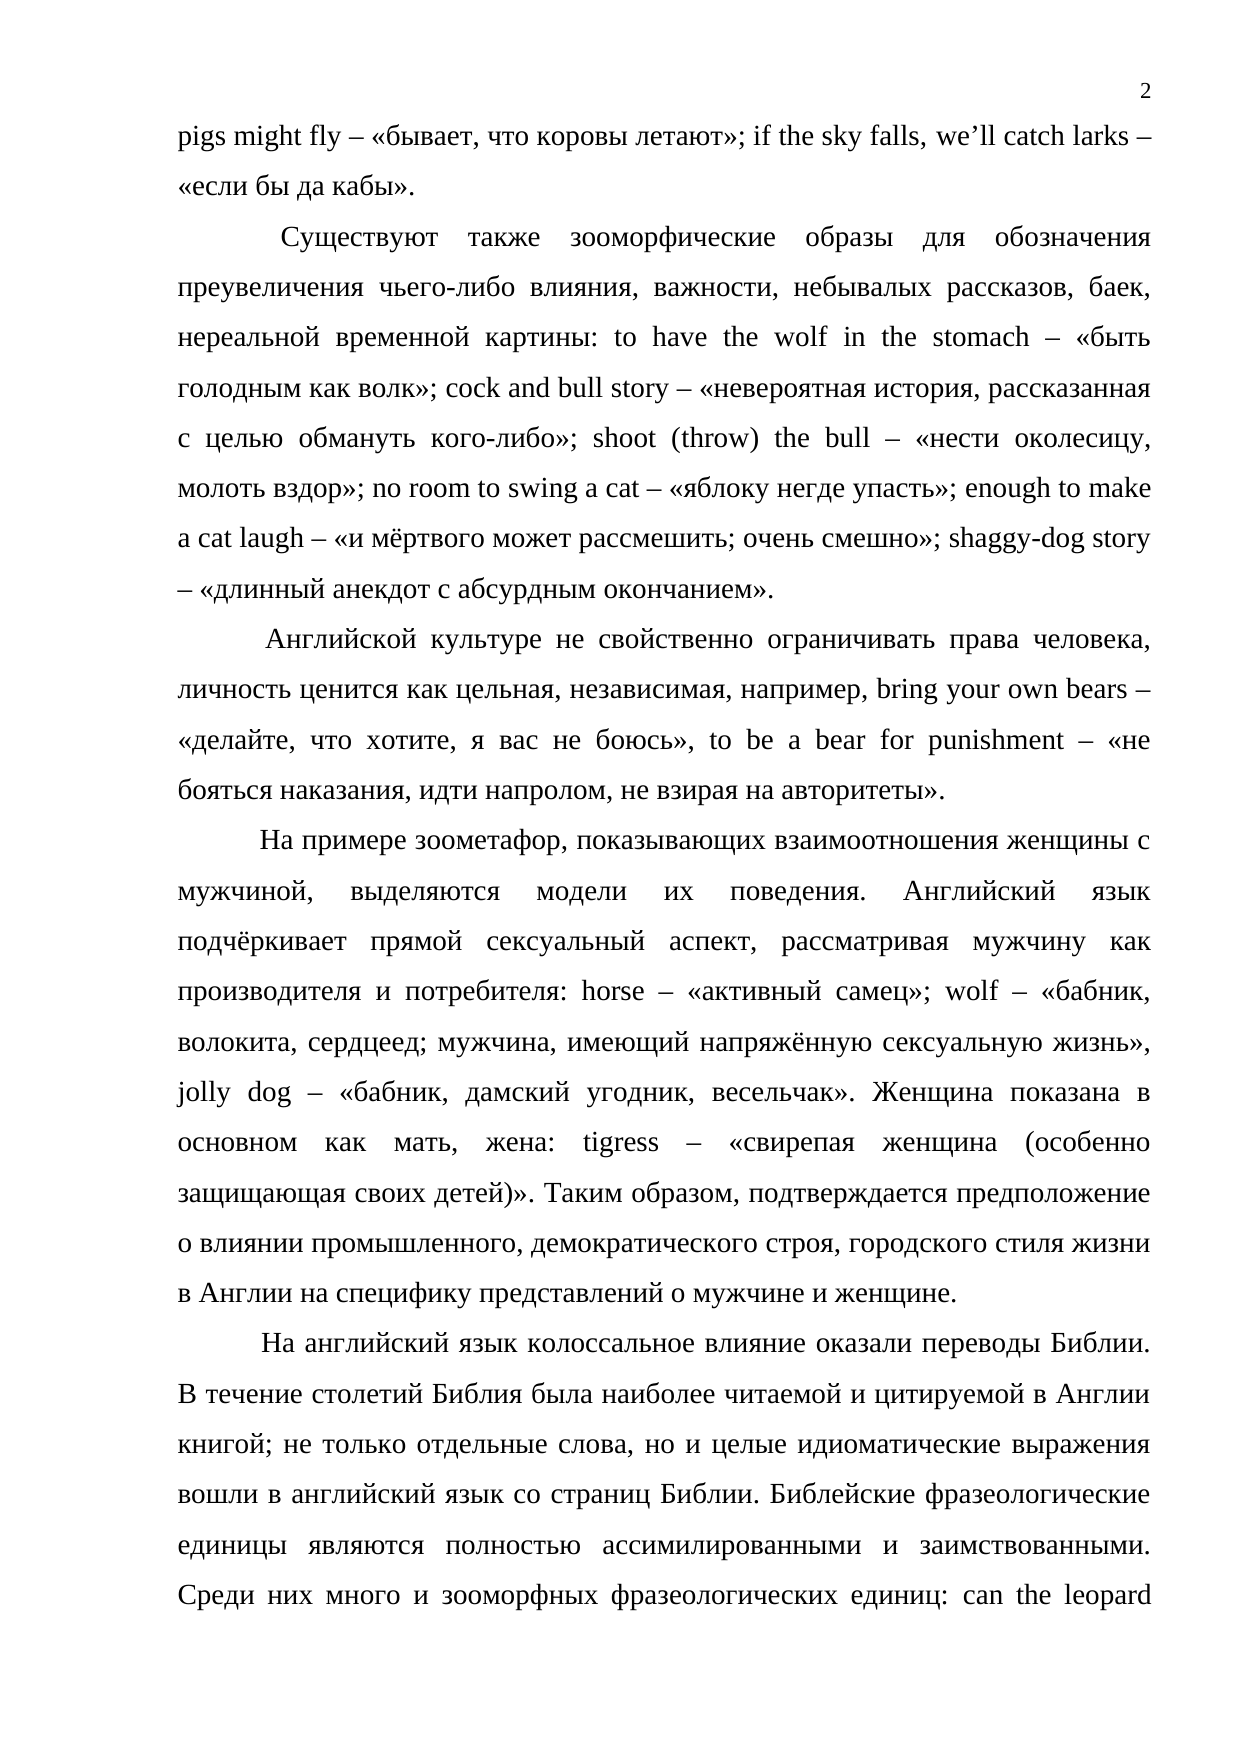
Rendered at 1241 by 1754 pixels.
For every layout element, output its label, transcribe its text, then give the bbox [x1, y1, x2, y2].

text Существуют также зооморфические образы для обозначения преувеличения чьего-либо влияния, важности, небывалых рассказов, баек, нереальной временной картины: to have the wolf in the stomach – «быть голодным как волк»; cock and bull story – «невероятная история, рассказанная с целью обмануть кого-либо»; shoot (throw) the bull – «нести околесицу, молоть вздор»; no room to swing a cat – «яблоку негде упасть»; enough to make a cat laugh – «и мёртвого может рассмешить; очень смешно»; shaggy-dog story – «длинный анекдот с абсурдным окончанием». [177, 219, 1152, 604]
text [177, 118, 1152, 202]
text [177, 1326, 1152, 1611]
text На примере зоометафор, показывающих взаимоотношения женщины с мужчиной, выделяются модели их поведения. Английский язык подчёркивает прямой сексуальный аспект, рассматривая мужчину как производителя и потребителя: horse – «активный самец»; wolf – «бабник, волокита, сердцеед; мужчина, имеющий напряжённую сексуальную жизнь», jolly dog – «бабник, дамский угодник, весельчак». Женщина показана в основном как мать, жена: tigress – «свирепая женщина (особенно защищающая своих детей)». Таким образом, подтверждается предположение о влиянии промышленного, демократического строя, городского стиля жизни в Англии на специфику представлений о мужчине и женщине. [177, 822, 1152, 1309]
text Английской культуре не свойственно ограничивать права человека, личность ценится как цельная, независимая, например, bring your own bears – «делайте, что хотите, я вас не боюсь», to be a bear for punishment – «не бояться наказания, идти напролом, не взирая на авторитеты». [177, 621, 1152, 806]
